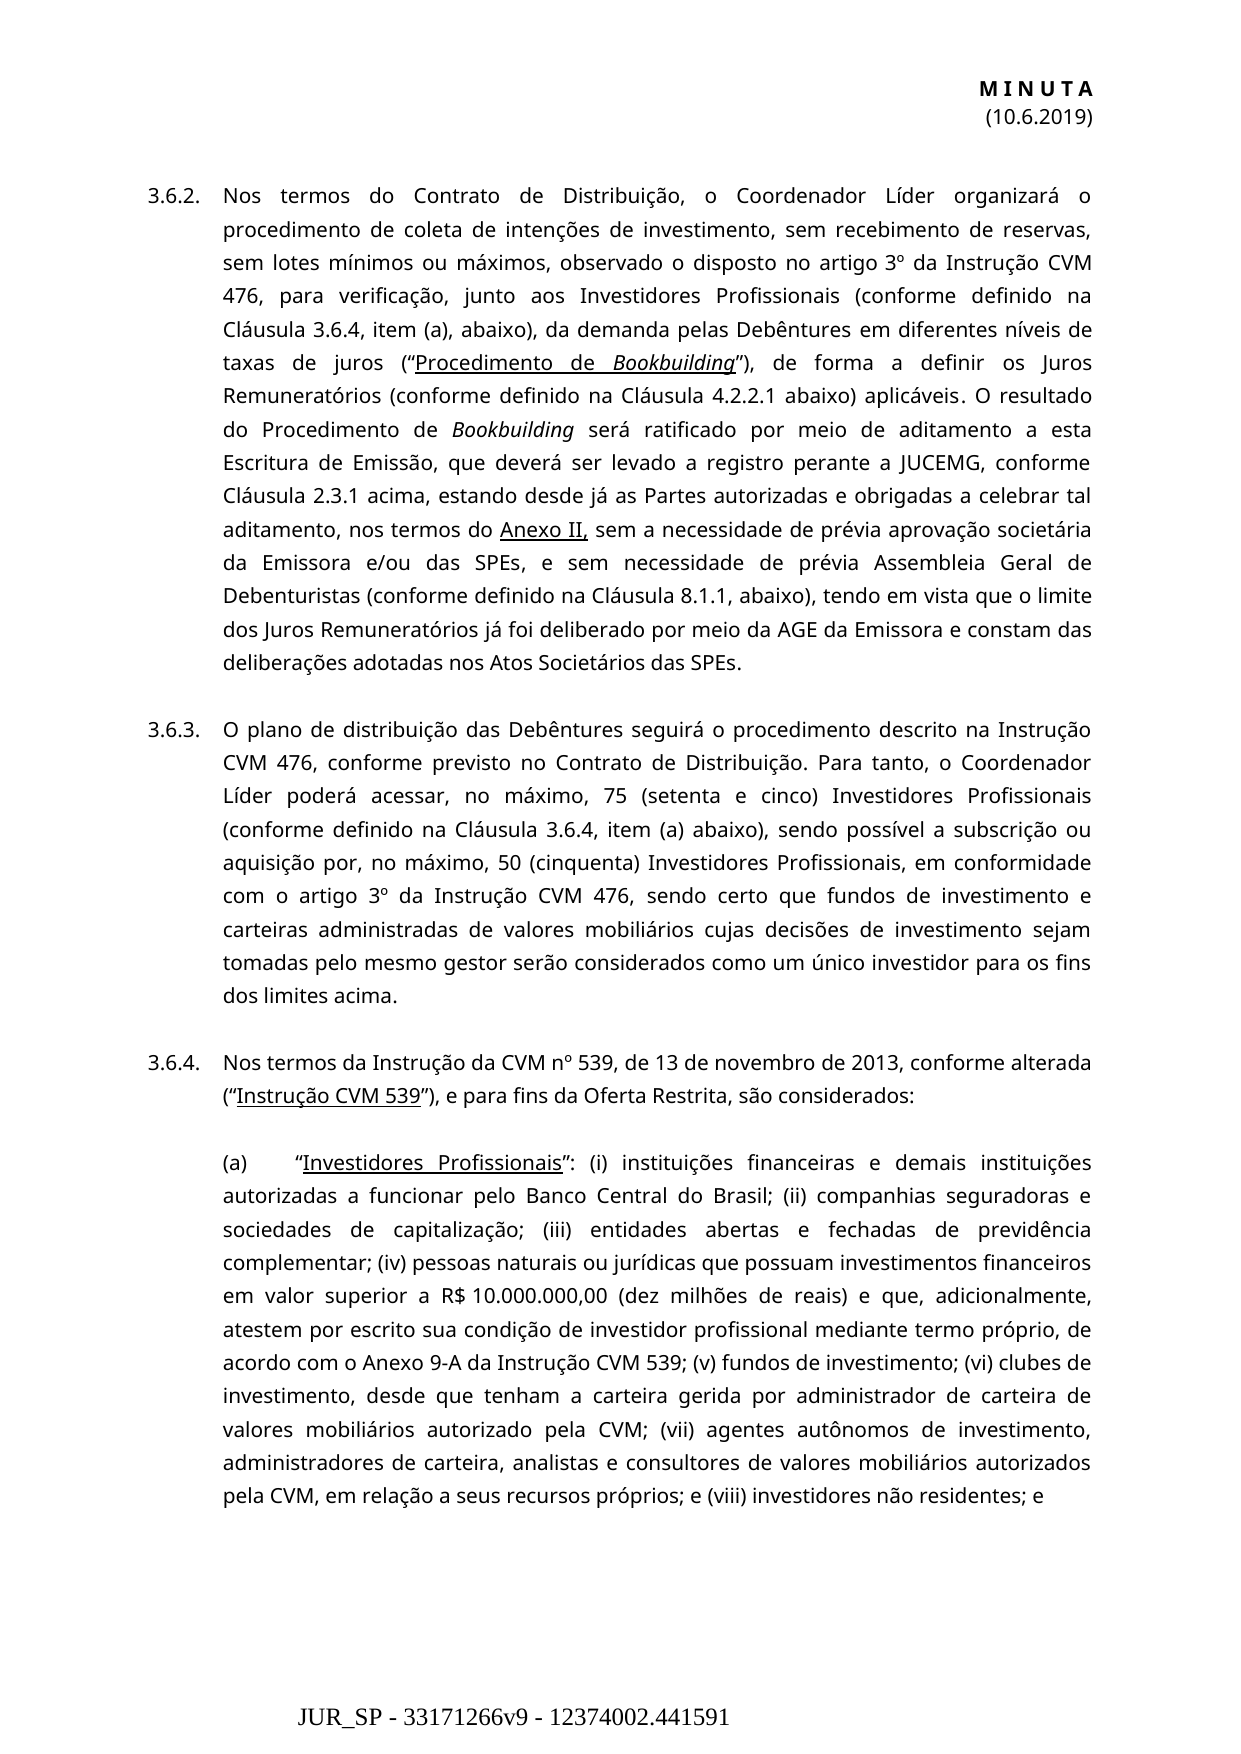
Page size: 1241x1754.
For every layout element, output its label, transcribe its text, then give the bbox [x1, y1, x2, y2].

list Nos termos da Instrução da CVM nº 539, de 13 de novembro de 2013, conforme alterada (“Instrução CVM 539”), e para fins da Oferta Restrita, são considerados: [148, 1044, 1092, 1111]
text (a) “Investidores Profissionais”: (i) instituições financeiras e demais instituições autorizadas a funcionar pelo Banco Central do Brasil; (ii) companhias seguradoras e sociedades de capitalização; (iii) entidades abertas e fechadas de previdência complementar; (iv) pessoas naturais ou jurídicas que possuam investimentos financeiros em valor superior a R$ 10.000.000,00 (dez milhões de reais) e que, adicionalmente, atestem por escrito sua condição de investidor profissional mediante termo próprio, de acordo com o Anexo 9-A da Instrução CVM 539; (v) fundos de investimento; (vi) clubes de investimento, desde que tenham a carteira gerida por administrador de carteira de valores mobiliários autorizado pela CVM; (vii) agentes autônomos de investimento, administradores de carteira, analistas e consultores de valores mobiliários autorizados pela CVM, em relação a seus recursos próprios; e (viii) investidores não residentes; e [223, 1144, 1092, 1511]
list O plano de distribuição das Debêntures seguirá o procedimento descrito na Instrução CVM 476, conforme previsto no Contrato de Distribuição. Para tanto, o Coordenador Líder poderá acessar, no máximo, 75 (setenta e cinco) Investidores Profissionais (conforme definido na Cláusula 3.6.4, item (a) abaixo), sendo possível a subscrição ou aquisição por, no máximo, 50 (cinquenta) Investidores Profissionais, em conformidade com o artigo 3º da Instrução CVM 476, sendo certo que fundos de investimento e carteiras administradas de valores mobiliários cujas decisões de investimento sejam tomadas pelo mesmo gestor serão considerados como um único investidor para os fins dos limites acima. [148, 711, 1092, 1011]
list Nos termos do Contrato de Distribuição, o Coordenador Líder organizará o procedimento de coleta de intenções de investimento, sem recebimento de reservas, sem lotes mínimos ou máximos, observado o disposto no artigo 3º da Instrução CVM 476, para verificação, junto aos Investidores Profissionais (conforme definido na Cláusula 3.6.4, item (a), abaixo), da demanda pelas Debêntures em diferentes níveis de taxas de juros (“Procedimento de Bookbuilding”), de forma a definir os Juros Remuneratórios (conforme definido na Cláusula 4.2.2.1 abaixo) aplicáveis. O resultado do Procedimento de Bookbuilding será ratificado por meio de aditamento a esta Escritura de Emissão, que deverá ser levado a registro perante a JUCEMG, conforme Cláusula 2.3.1 acima, estando desde já as Partes autorizadas e obrigadas a celebrar tal aditamento, nos termos do Anexo II, sem a necessidade de prévia aprovação societária da Emissora e/ou das SPEs, e sem necessidade de prévia Assembleia Geral de Debenturistas (conforme definido na Cláusula 8.1.1, abaixo), tendo em vista que o limite dos Juros Remuneratórios já foi deliberado por meio da AGE da Emissora e constam das deliberações adotadas nos Atos Societários das SPEs. [148, 177, 1092, 677]
